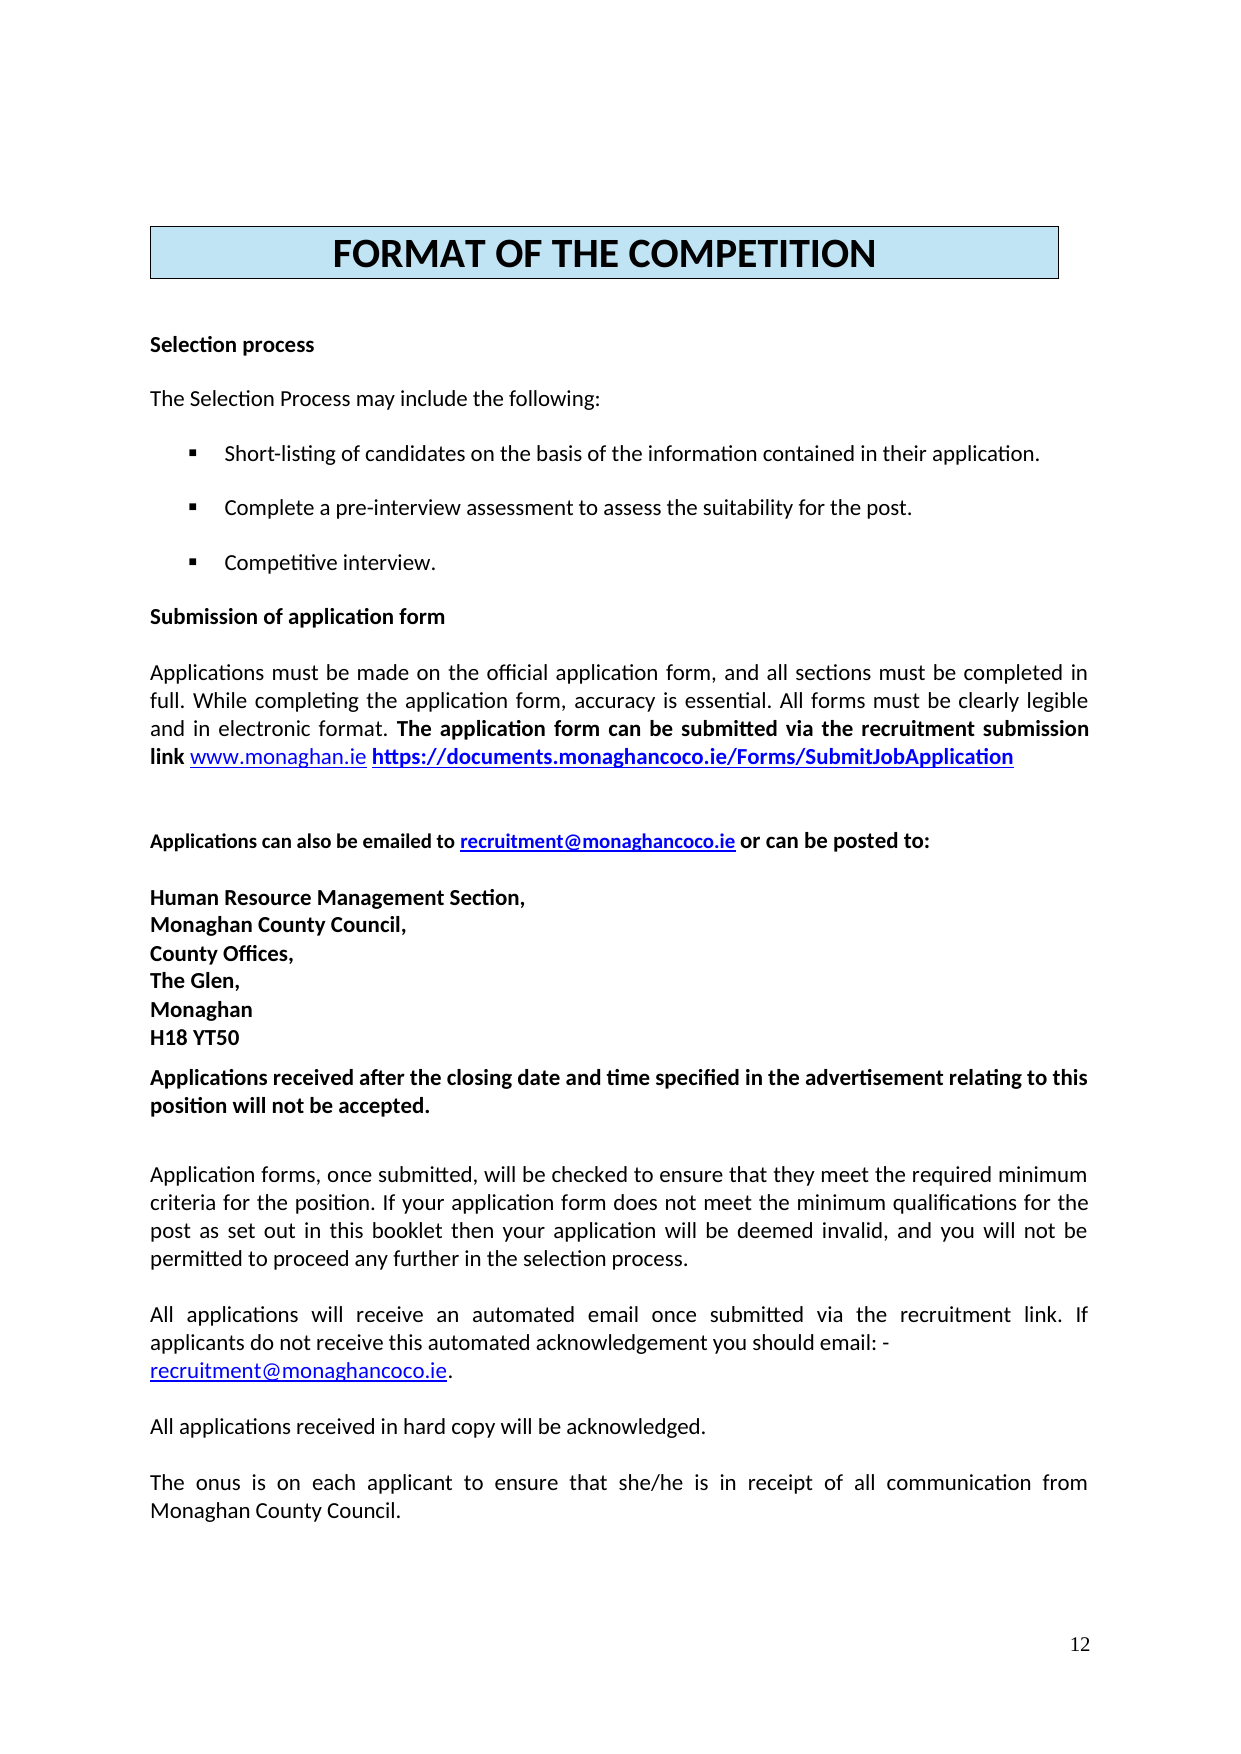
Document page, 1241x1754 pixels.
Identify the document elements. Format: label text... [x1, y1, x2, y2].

text Applications can also be emailed to recruitment@monaghancoco.ie or can be posted to: [150, 827, 1090, 854]
text County Offices, [150, 939, 1090, 967]
text Application forms, once submitted, will be checked to ensure that they meet the required minimum criteria for the position. If your application form does not meet the minimum qualifications for the post as set out in this booklet then your application will be deemed invalid, and you will not be permitted to proceed any further in the selection process. [150, 1160, 1090, 1272]
text The onus is on each applicant to ensure that she/he is in receipt of all communication from Monaghan County Council. [150, 1468, 1090, 1524]
text The Selection Process may include the following: [150, 384, 1090, 412]
list Complete a pre-interview assessment to assess the suitability for the post. [187, 493, 1090, 521]
table_header FORMAT OF THE COMPETITION [151, 227, 1058, 278]
text Applications must be made on the official application form, and all sections must be completed in full. While completing the application form, accuracy is essential. All forms must be clearly legible and in electronic format. The application form can be submitted via the recruitment submission link www.monaghan.ie https://documents.monaghancoco.ie/Forms/SubmitJobApplication [150, 658, 1090, 771]
text All applications will receive an automated email once submitted via the recruitment link. If applicants do not receive this automated acknowledgement you should email: - [150, 1300, 1090, 1356]
text All applications received in hard copy will be acknowledged. [150, 1412, 1090, 1440]
text Submission of application form [150, 602, 1090, 630]
text H18 YT50 [150, 1023, 1090, 1051]
list Short-listing of candidates on the basis of the information contained in their application. [187, 439, 1090, 467]
text The Glen, [150, 967, 1090, 995]
text Monaghan [150, 995, 1090, 1023]
text Monaghan County Council, [150, 911, 1090, 939]
text Applications received after the closing date and time specified in the advertisement relating to this position will not be accepted. [150, 1063, 1090, 1119]
text Human Resource Management Section, [150, 883, 1090, 911]
text recruitment@monaghancoco.ie. [150, 1356, 1090, 1384]
text Selection process [150, 330, 1090, 358]
list Competitive interview. [187, 548, 1090, 576]
